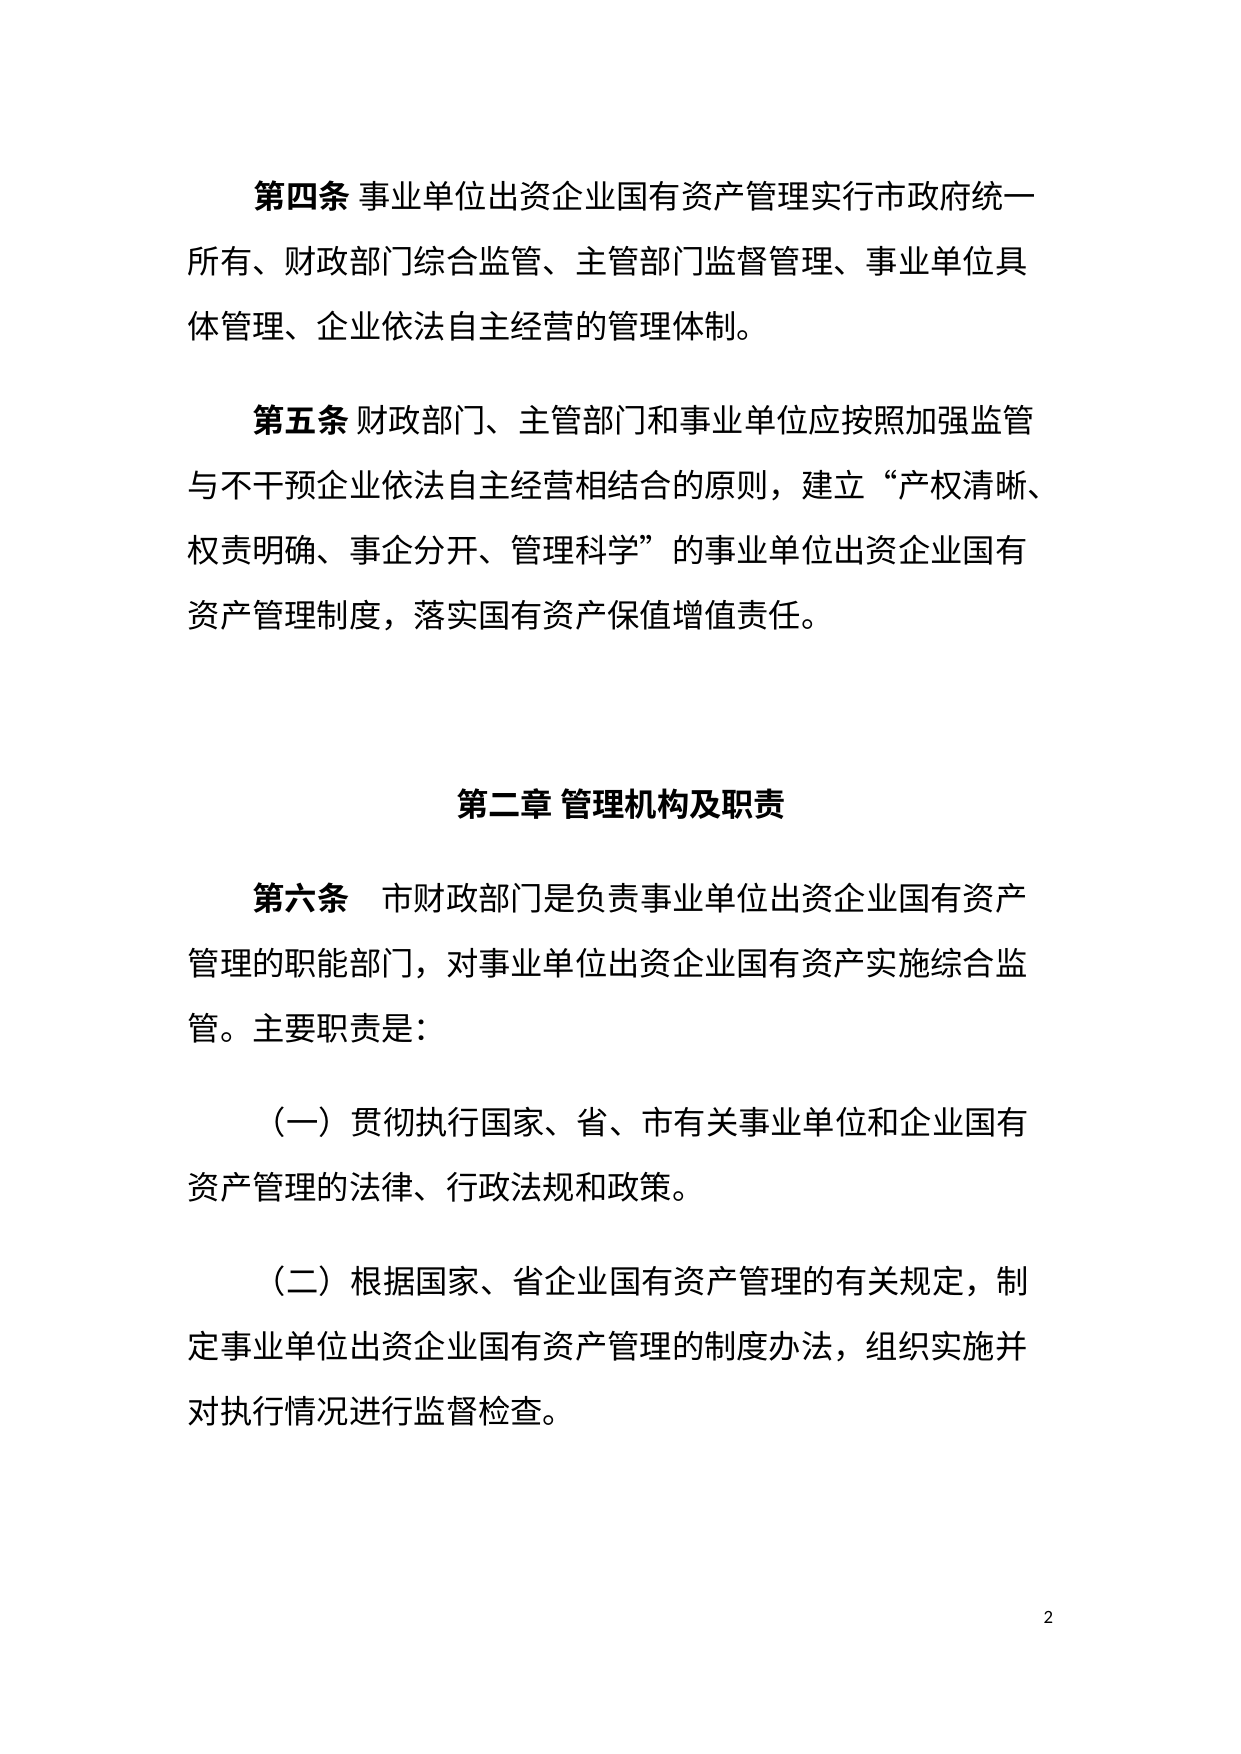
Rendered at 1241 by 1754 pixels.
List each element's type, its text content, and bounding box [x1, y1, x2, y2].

text 第六条 市财政部门是负责事业单位出资企业国有资产管理的职能部门，对事业单位出资企业国有资产实施综合监管。主要职责是： [187, 864, 1053, 1059]
text 第二章 管理机构及职责 [187, 769, 1053, 834]
text 第五条 财政部门、主管部门和事业单位应按照加强监管与不干预企业依法自主经营相结合的原则，建立“产权清晰、权责明确、事企分开、管理科学”的事业单位出资企业国有资产管理制度，落实国有资产保值增值责任。 [187, 386, 1053, 646]
text （一）贯彻执行国家、省、市有关事业单位和企业国有资产管理的法律、行政法规和政策。 [187, 1088, 1053, 1218]
text （二）根据国家、省企业国有资产管理的有关规定，制定事业单位出资企业国有资产管理的制度办法，组织实施并对执行情况进行监督检查。 [187, 1247, 1053, 1442]
text 第四条 事业单位出资企业国有资产管理实行市政府统一所有、财政部门综合监管、主管部门监督管理、事业单位具体管理、企业依法自主经营的管理体制。 [187, 162, 1053, 357]
